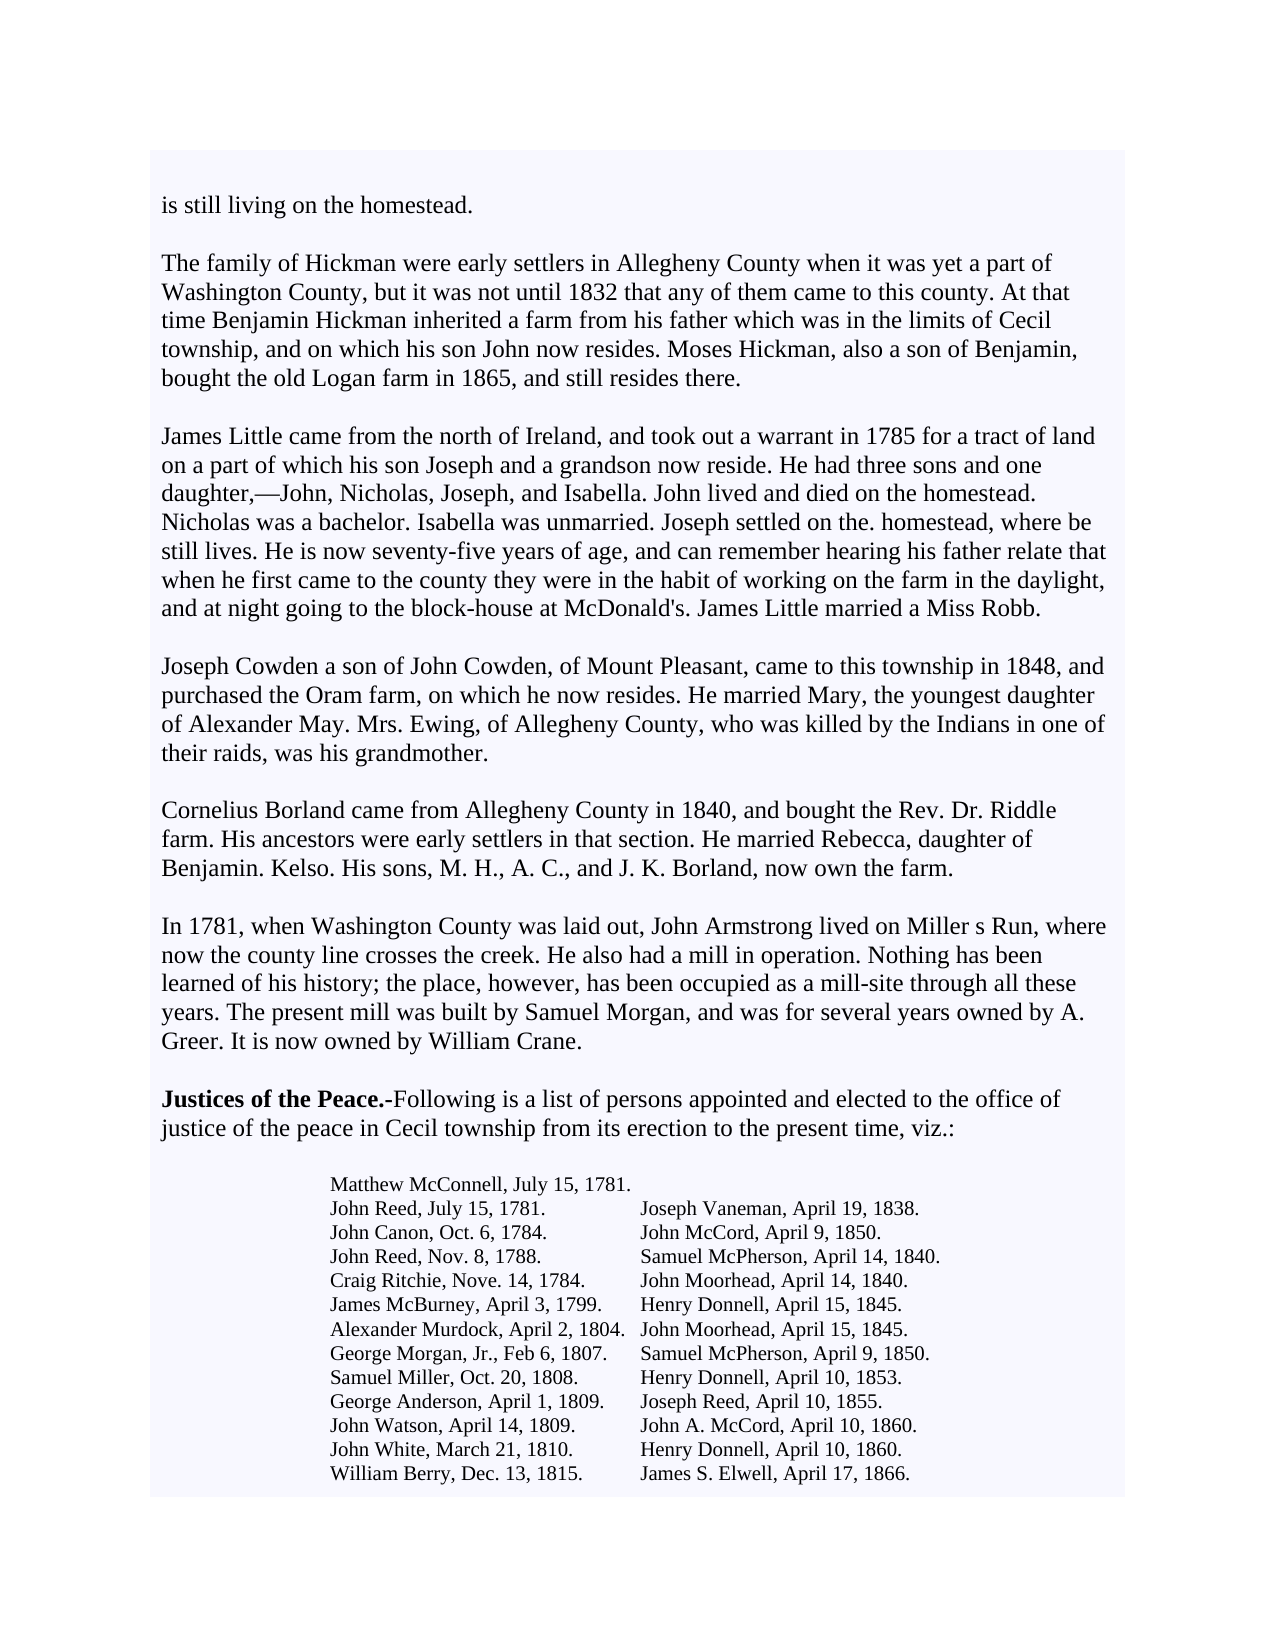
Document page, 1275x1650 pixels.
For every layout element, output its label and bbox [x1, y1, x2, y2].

table_header [150, 150, 1125, 1497]
